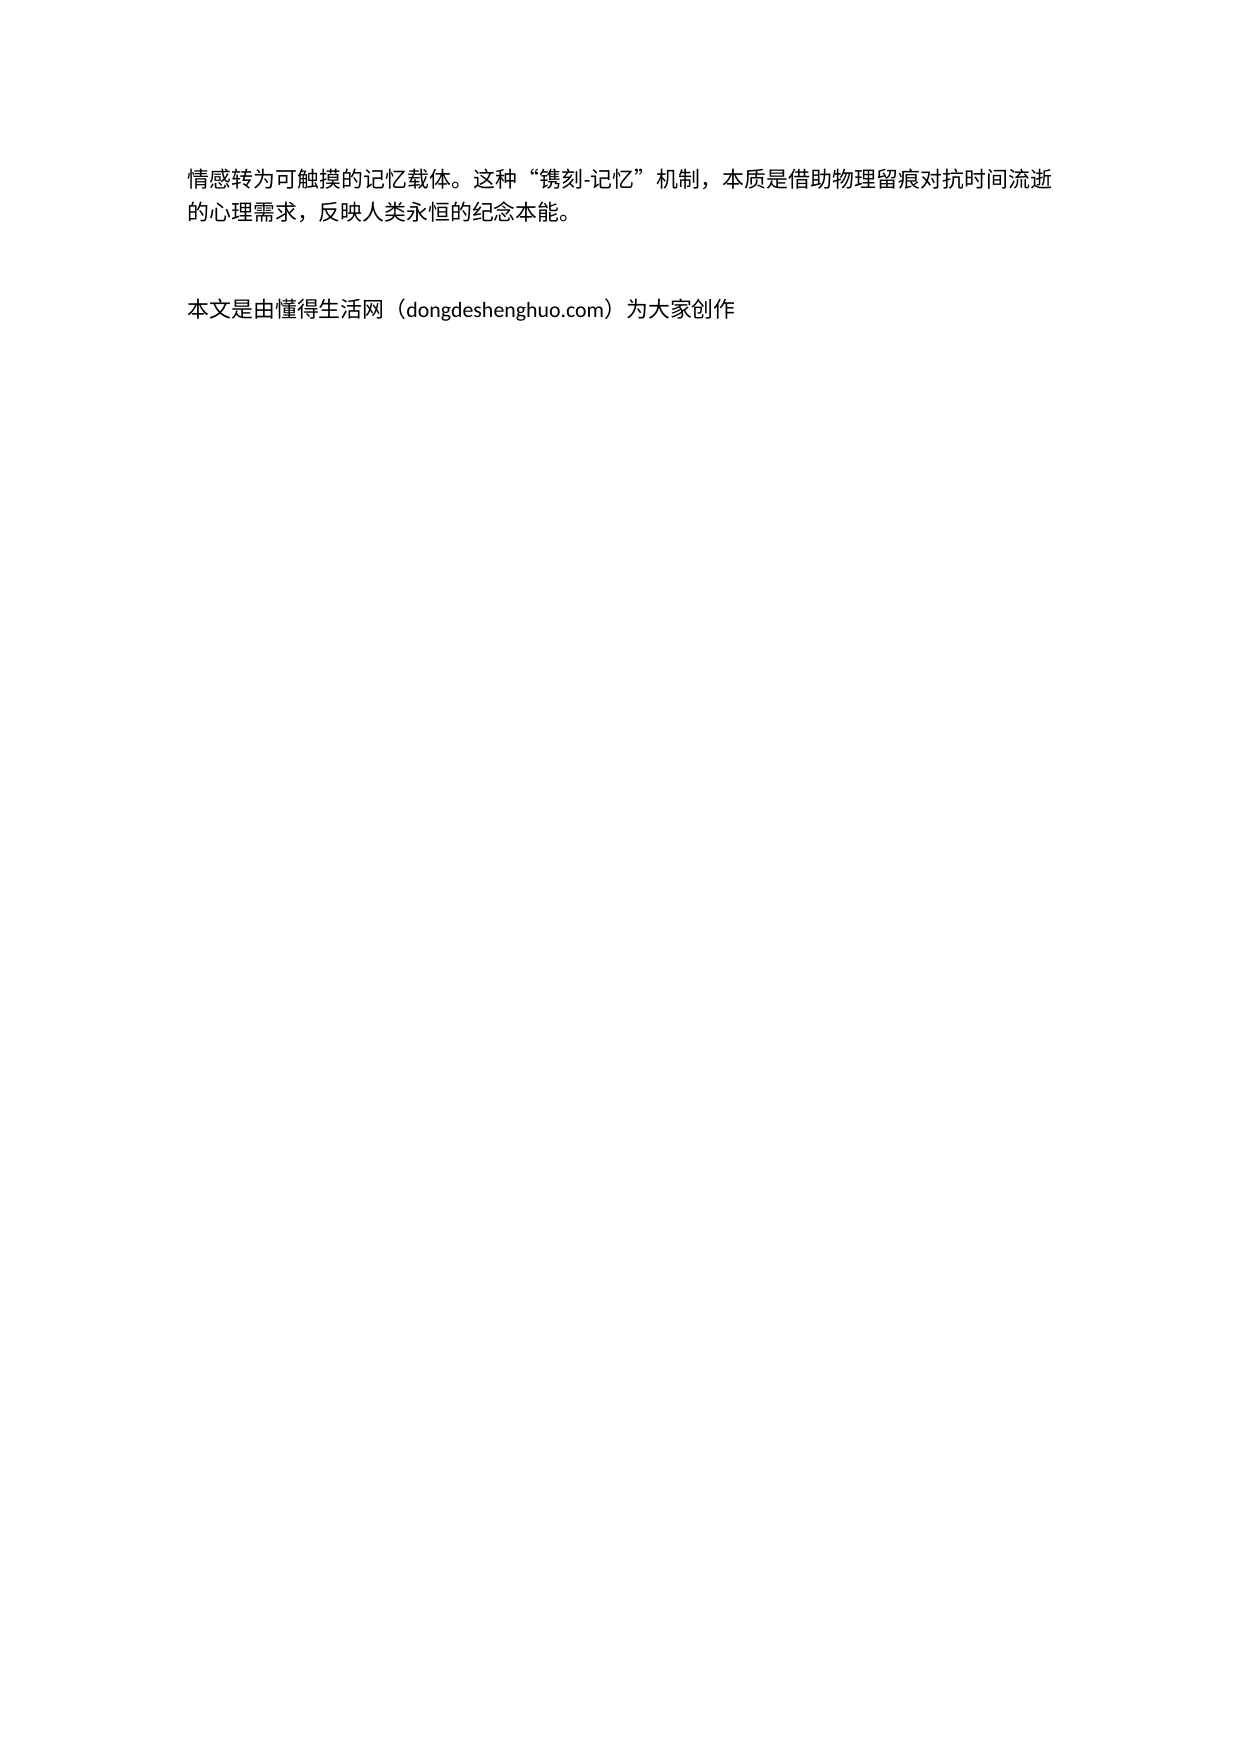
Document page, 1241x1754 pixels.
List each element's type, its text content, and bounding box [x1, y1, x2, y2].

text 本文是由懂得生活网（dongdeshenghuo.com）为大家创作 [187, 292, 1053, 324]
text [187, 162, 1053, 227]
